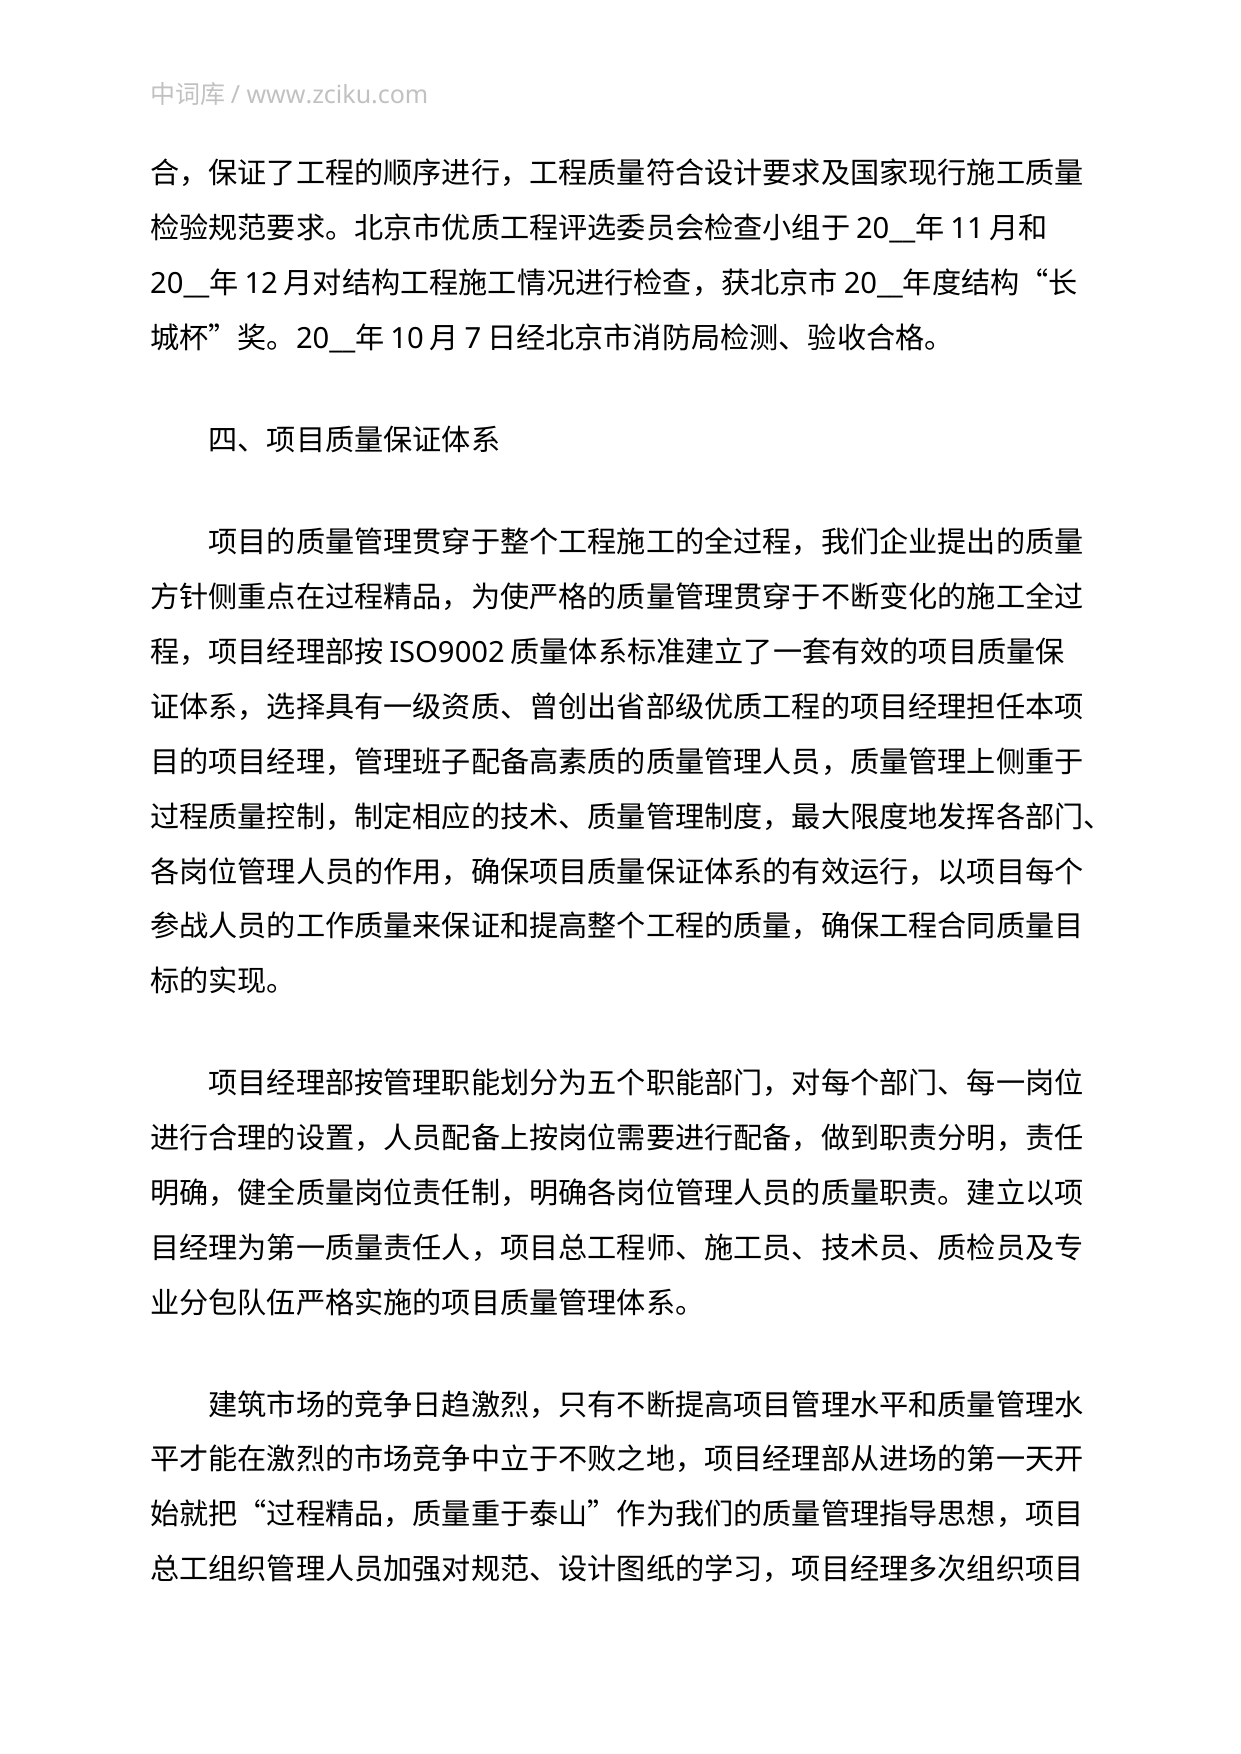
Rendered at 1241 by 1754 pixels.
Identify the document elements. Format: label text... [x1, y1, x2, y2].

text 项目经理部按管理职能划分为五个职能部门，对每个部门、每一岗位进行合理的设置，人员配备上按岗位需要进行配备，做到职责分明，责任明确，健全质量岗位责任制，明确各岗位管理人员的质量职责。建立以项目经理为第一质量责任人，项目总工程师、施工员、技术员、质检员及专业分包队伍严格实施的项目质量管理体系。 [150, 1060, 1090, 1322]
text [150, 1381, 1090, 1588]
text 项目的质量管理贯穿于整个工程施工的全过程，我们企业提出的质量方针侧重点在过程精品，为使严格的质量管理贯穿于不断变化的施工全过程，项目经理部按ISO9002质量体系标准建立了一套有效的项目质量保证体系，选择具有一级资质、曾创出省部级优质工程的项目经理担任本项目的项目经理，管理班子配备高素质的质量管理人员，质量管理上侧重于过程质量控制，制定相应的技术、质量管理制度，最大限度地发挥各部门、各岗位管理人员的作用，确保项目质量保证体系的有效运行，以项目每个参战人员的工作质量来保证和提高整个工程的质量，确保工程合同质量目标的实现。 [150, 519, 1090, 1000]
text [150, 150, 1090, 357]
text 四、项目质量保证体系 [150, 417, 1090, 459]
